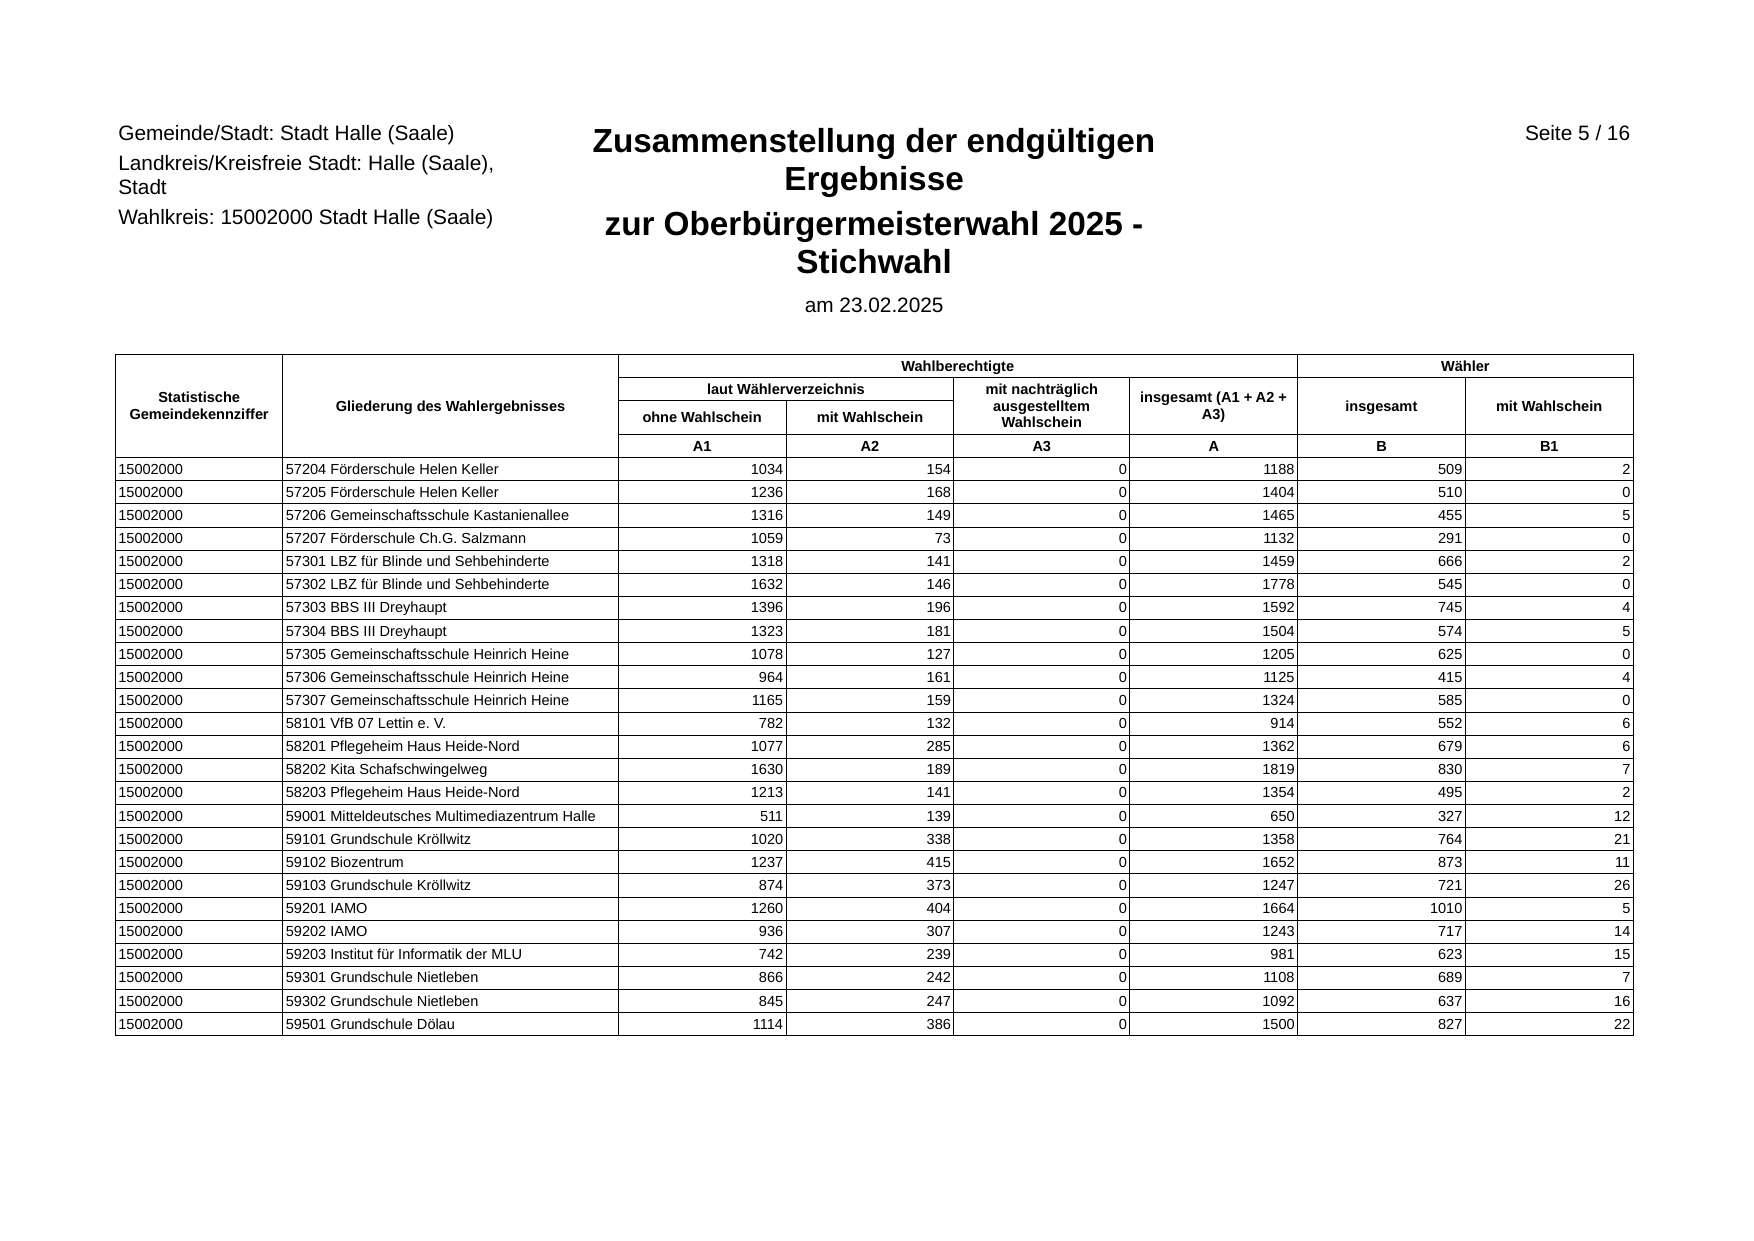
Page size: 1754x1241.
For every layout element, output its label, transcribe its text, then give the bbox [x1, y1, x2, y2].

table_cell ohne Wahlschein [619, 401, 786, 434]
table_cell 1034 [619, 458, 786, 480]
table_cell 1010 [1298, 898, 1465, 919]
table_cell 1465 [1130, 504, 1297, 526]
table_cell 0 [954, 851, 1129, 873]
table_cell 495 [1298, 782, 1465, 804]
table_cell 0 [954, 736, 1129, 758]
table_cell 0 [954, 944, 1129, 966]
table_cell 981 [1130, 944, 1297, 966]
table_cell A1 [619, 435, 786, 457]
table_cell 189 [787, 759, 953, 781]
table_cell 1778 [1130, 574, 1297, 596]
table_header Wahlberechtigte [619, 355, 1297, 377]
table_cell 15002000 [116, 551, 282, 573]
table_cell 545 [1298, 574, 1465, 596]
table_cell 15002000 [116, 528, 282, 549]
table_cell 404 [787, 898, 953, 919]
table_cell 1125 [1130, 666, 1297, 688]
table_cell mit Wahlschein [1466, 378, 1633, 434]
table_header Seite 5 / 16 [1228, 118, 1633, 325]
table_cell 6 [1466, 713, 1633, 734]
table_cell 181 [787, 620, 953, 642]
table_cell 415 [1298, 666, 1465, 688]
table_cell 5 [1466, 504, 1633, 526]
table_cell 242 [787, 967, 953, 989]
table_cell 0 [954, 458, 1129, 480]
table_cell 764 [1298, 828, 1465, 850]
table_cell 0 [954, 551, 1129, 573]
table_cell 15002000 [116, 967, 282, 989]
table_cell 15002000 [116, 597, 282, 619]
table_cell 15002000 [116, 689, 282, 711]
table_cell 15002000 [116, 874, 282, 896]
table_cell 59501 Grundschule Dölau [283, 1013, 618, 1035]
table_cell 1092 [1130, 990, 1297, 1012]
table_cell 4 [1466, 597, 1633, 619]
table_cell 623 [1298, 944, 1465, 966]
table_cell 0 [954, 898, 1129, 919]
table_cell 59301 Grundschule Nietleben [283, 967, 618, 989]
table_cell 689 [1298, 967, 1465, 989]
table_cell 15002000 [116, 574, 282, 596]
table_cell 58203 Pflegeheim Haus Heide-Nord [283, 782, 618, 804]
table_cell 1020 [619, 828, 786, 850]
table_cell 14 [1466, 921, 1633, 943]
table_cell 964 [619, 666, 786, 688]
table_cell 59201 IAMO [283, 898, 618, 919]
table_cell 0 [954, 1013, 1129, 1035]
table_cell 1213 [619, 782, 786, 804]
table_cell 57307 Gemeinschaftsschule Heinrich Heine [283, 689, 618, 711]
table_cell 0 [954, 620, 1129, 642]
table_cell 57305 Gemeinschaftsschule Heinrich Heine [283, 643, 618, 665]
table_cell 15002000 [116, 759, 282, 781]
table_cell 12 [1466, 805, 1633, 827]
table_cell 1358 [1130, 828, 1297, 850]
table_cell 139 [787, 805, 953, 827]
table_cell 1243 [1130, 921, 1297, 943]
table_cell 1632 [619, 574, 786, 596]
table_cell 154 [787, 458, 953, 480]
table_cell 830 [1298, 759, 1465, 781]
table_cell 1324 [1130, 689, 1297, 711]
table_cell 285 [787, 736, 953, 758]
table_cell 0 [954, 481, 1129, 503]
table_cell 1362 [1130, 736, 1297, 758]
table_cell 57306 Gemeinschaftsschule Heinrich Heine [283, 666, 618, 688]
table_cell 415 [787, 851, 953, 873]
table_cell 1078 [619, 643, 786, 665]
table_cell 16 [1466, 990, 1633, 1012]
table_cell 15002000 [116, 504, 282, 526]
table_cell 58101 VfB 07 Lettin e. V. [283, 713, 618, 734]
table_cell 15002000 [116, 921, 282, 943]
table_cell 327 [1298, 805, 1465, 827]
table_cell 58202 Kita Schafschwingelweg [283, 759, 618, 781]
table_cell 510 [1298, 481, 1465, 503]
table_cell 0 [954, 921, 1129, 943]
table_cell 59101 Grundschule Kröllwitz [283, 828, 618, 850]
table_cell 1260 [619, 898, 786, 919]
table_cell 0 [954, 805, 1129, 827]
table_cell 873 [1298, 851, 1465, 873]
table_cell 511 [619, 805, 786, 827]
table_cell 338 [787, 828, 953, 850]
table_cell 59202 IAMO [283, 921, 618, 943]
table_header Gemeinde/Stadt: Stadt Halle (Saale) Landkreis/Kreisfreie Stadt: Halle (Saale), Stadt Wahlkreis: 15002000 Stadt Halle (Saale) [115, 118, 519, 325]
table_cell 1316 [619, 504, 786, 526]
table_cell 15002000 [116, 851, 282, 873]
table_cell A3 [954, 435, 1129, 457]
table_cell insgesamt [1298, 378, 1465, 434]
table_cell 59103 Grundschule Kröllwitz [283, 874, 618, 896]
table_cell 1664 [1130, 898, 1297, 919]
table_cell 455 [1298, 504, 1465, 526]
table_cell 15 [1466, 944, 1633, 966]
table_cell 307 [787, 921, 953, 943]
table_cell 1459 [1130, 551, 1297, 573]
table_cell 585 [1298, 689, 1465, 711]
table_cell 146 [787, 574, 953, 596]
table_cell 0 [954, 528, 1129, 549]
table_cell mit nachträglich ausgestelltem Wahlschein [954, 378, 1129, 434]
table_cell 914 [1130, 713, 1297, 734]
table_cell 1059 [619, 528, 786, 549]
table_cell insgesamt (A1 + A2 + A3) [1130, 378, 1297, 434]
table_cell 15002000 [116, 620, 282, 642]
table_cell 509 [1298, 458, 1465, 480]
table_cell 0 [954, 643, 1129, 665]
table_cell 845 [619, 990, 786, 1012]
table_cell 0 [1466, 528, 1633, 549]
table_header Zusammenstellung der endgültigen Ergebnisse zur Oberbürgermeisterwahl 2025 - Stichwahl [520, 118, 1228, 289]
table_cell 15002000 [116, 713, 282, 734]
table_cell A2 [787, 435, 953, 457]
table_cell 2 [1466, 782, 1633, 804]
table_cell 59102 Biozentrum [283, 851, 618, 873]
table_cell 15002000 [116, 481, 282, 503]
table_cell 247 [787, 990, 953, 1012]
table_cell 936 [619, 921, 786, 943]
table_cell 1404 [1130, 481, 1297, 503]
table_header Gliederung des Wahlergebnisses [283, 355, 618, 457]
table_cell 1354 [1130, 782, 1297, 804]
table_cell 15002000 [116, 643, 282, 665]
table_cell 1108 [1130, 967, 1297, 989]
table_cell 7 [1466, 759, 1633, 781]
table_cell 58201 Pflegeheim Haus Heide-Nord [283, 736, 618, 758]
table_cell 141 [787, 551, 953, 573]
table_cell 291 [1298, 528, 1465, 549]
table_cell 0 [954, 759, 1129, 781]
table_cell 59302 Grundschule Nietleben [283, 990, 618, 1012]
table_cell 0 [1466, 481, 1633, 503]
table_cell 386 [787, 1013, 953, 1035]
table_cell 1132 [1130, 528, 1297, 549]
table_cell 866 [619, 967, 786, 989]
table_cell 1077 [619, 736, 786, 758]
table_cell 782 [619, 713, 786, 734]
table_cell 0 [1466, 574, 1633, 596]
table_cell 637 [1298, 990, 1465, 1012]
table_cell 15002000 [116, 1013, 282, 1035]
table_cell 141 [787, 782, 953, 804]
table_cell 11 [1466, 851, 1633, 873]
table_cell 0 [954, 782, 1129, 804]
table_cell 0 [954, 828, 1129, 850]
table_cell 721 [1298, 874, 1465, 896]
table_cell 0 [954, 689, 1129, 711]
table_cell 1165 [619, 689, 786, 711]
table_cell 15002000 [116, 666, 282, 688]
table_cell 2 [1466, 551, 1633, 573]
table_cell 15002000 [116, 944, 282, 966]
table_cell 0 [954, 967, 1129, 989]
table_cell 717 [1298, 921, 1465, 943]
table_cell 1236 [619, 481, 786, 503]
table_cell 679 [1298, 736, 1465, 758]
table_cell 159 [787, 689, 953, 711]
table_cell 15002000 [116, 458, 282, 480]
table_cell 2 [1466, 458, 1633, 480]
table_cell 0 [954, 504, 1129, 526]
table_cell 1323 [619, 620, 786, 642]
table_cell B [1298, 435, 1465, 457]
table_cell 57204 Förderschule Helen Keller [283, 458, 618, 480]
table_cell 57301 LBZ für Blinde und Sehbehinderte [283, 551, 618, 573]
table_cell 26 [1466, 874, 1633, 896]
table_cell am 23.02.2025 [520, 290, 1228, 325]
table_cell 1114 [619, 1013, 786, 1035]
table_cell 0 [954, 574, 1129, 596]
table_cell 6 [1466, 736, 1633, 758]
table_cell 59001 Mitteldeutsches Multimediazentrum Halle [283, 805, 618, 827]
table_cell 0 [954, 597, 1129, 619]
table_cell 373 [787, 874, 953, 896]
table_cell laut Wählerverzeichnis [619, 378, 953, 400]
table_cell 1237 [619, 851, 786, 873]
table_cell 132 [787, 713, 953, 734]
table_cell 827 [1298, 1013, 1465, 1035]
table_cell 161 [787, 666, 953, 688]
table_cell 552 [1298, 713, 1465, 734]
table_cell 1592 [1130, 597, 1297, 619]
table_cell 1652 [1130, 851, 1297, 873]
table_cell 742 [619, 944, 786, 966]
table_cell 0 [954, 713, 1129, 734]
table_cell 1630 [619, 759, 786, 781]
table_cell 1247 [1130, 874, 1297, 896]
table_cell 127 [787, 643, 953, 665]
table_cell 15002000 [116, 805, 282, 827]
table_cell 15002000 [116, 828, 282, 850]
table_cell 7 [1466, 967, 1633, 989]
table_cell 59203 Institut für Informatik der MLU [283, 944, 618, 966]
table_cell 57303 BBS III Dreyhaupt [283, 597, 618, 619]
table_cell 0 [954, 990, 1129, 1012]
table_cell 1396 [619, 597, 786, 619]
table_cell 57205 Förderschule Helen Keller [283, 481, 618, 503]
table_cell mit Wahlschein [787, 401, 953, 434]
table_cell 1318 [619, 551, 786, 573]
table_cell 0 [954, 874, 1129, 896]
table_cell 239 [787, 944, 953, 966]
table_cell 22 [1466, 1013, 1633, 1035]
table_cell 1500 [1130, 1013, 1297, 1035]
table_cell 15002000 [116, 990, 282, 1012]
table_cell B1 [1466, 435, 1633, 457]
table_header Statistische Gemeindekennziffer [116, 355, 282, 457]
table_cell 0 [1466, 643, 1633, 665]
table_cell 625 [1298, 643, 1465, 665]
table_cell 149 [787, 504, 953, 526]
table_cell 57302 LBZ für Blinde und Sehbehinderte [283, 574, 618, 596]
table_cell 21 [1466, 828, 1633, 850]
table_cell 574 [1298, 620, 1465, 642]
table_cell 650 [1130, 805, 1297, 827]
table_cell 0 [1466, 689, 1633, 711]
table_cell 1504 [1130, 620, 1297, 642]
table_cell 57304 BBS III Dreyhaupt [283, 620, 618, 642]
table_cell 745 [1298, 597, 1465, 619]
table_cell 1188 [1130, 458, 1297, 480]
table_cell 15002000 [116, 898, 282, 919]
table_cell 196 [787, 597, 953, 619]
table_cell 15002000 [116, 782, 282, 804]
table_cell 874 [619, 874, 786, 896]
table_cell 4 [1466, 666, 1633, 688]
table_cell 0 [954, 666, 1129, 688]
table_cell 1819 [1130, 759, 1297, 781]
table_cell A [1130, 435, 1297, 457]
table_cell 57207 Förderschule Ch.G. Salzmann [283, 528, 618, 549]
table_cell 15002000 [116, 736, 282, 758]
table_cell 5 [1466, 620, 1633, 642]
table_cell 168 [787, 481, 953, 503]
table_cell 666 [1298, 551, 1465, 573]
table_cell 1205 [1130, 643, 1297, 665]
table_cell 57206 Gemeinschaftsschule Kastanienallee [283, 504, 618, 526]
table_cell 5 [1466, 898, 1633, 919]
table_cell 73 [787, 528, 953, 549]
table_header Wähler [1298, 355, 1633, 377]
